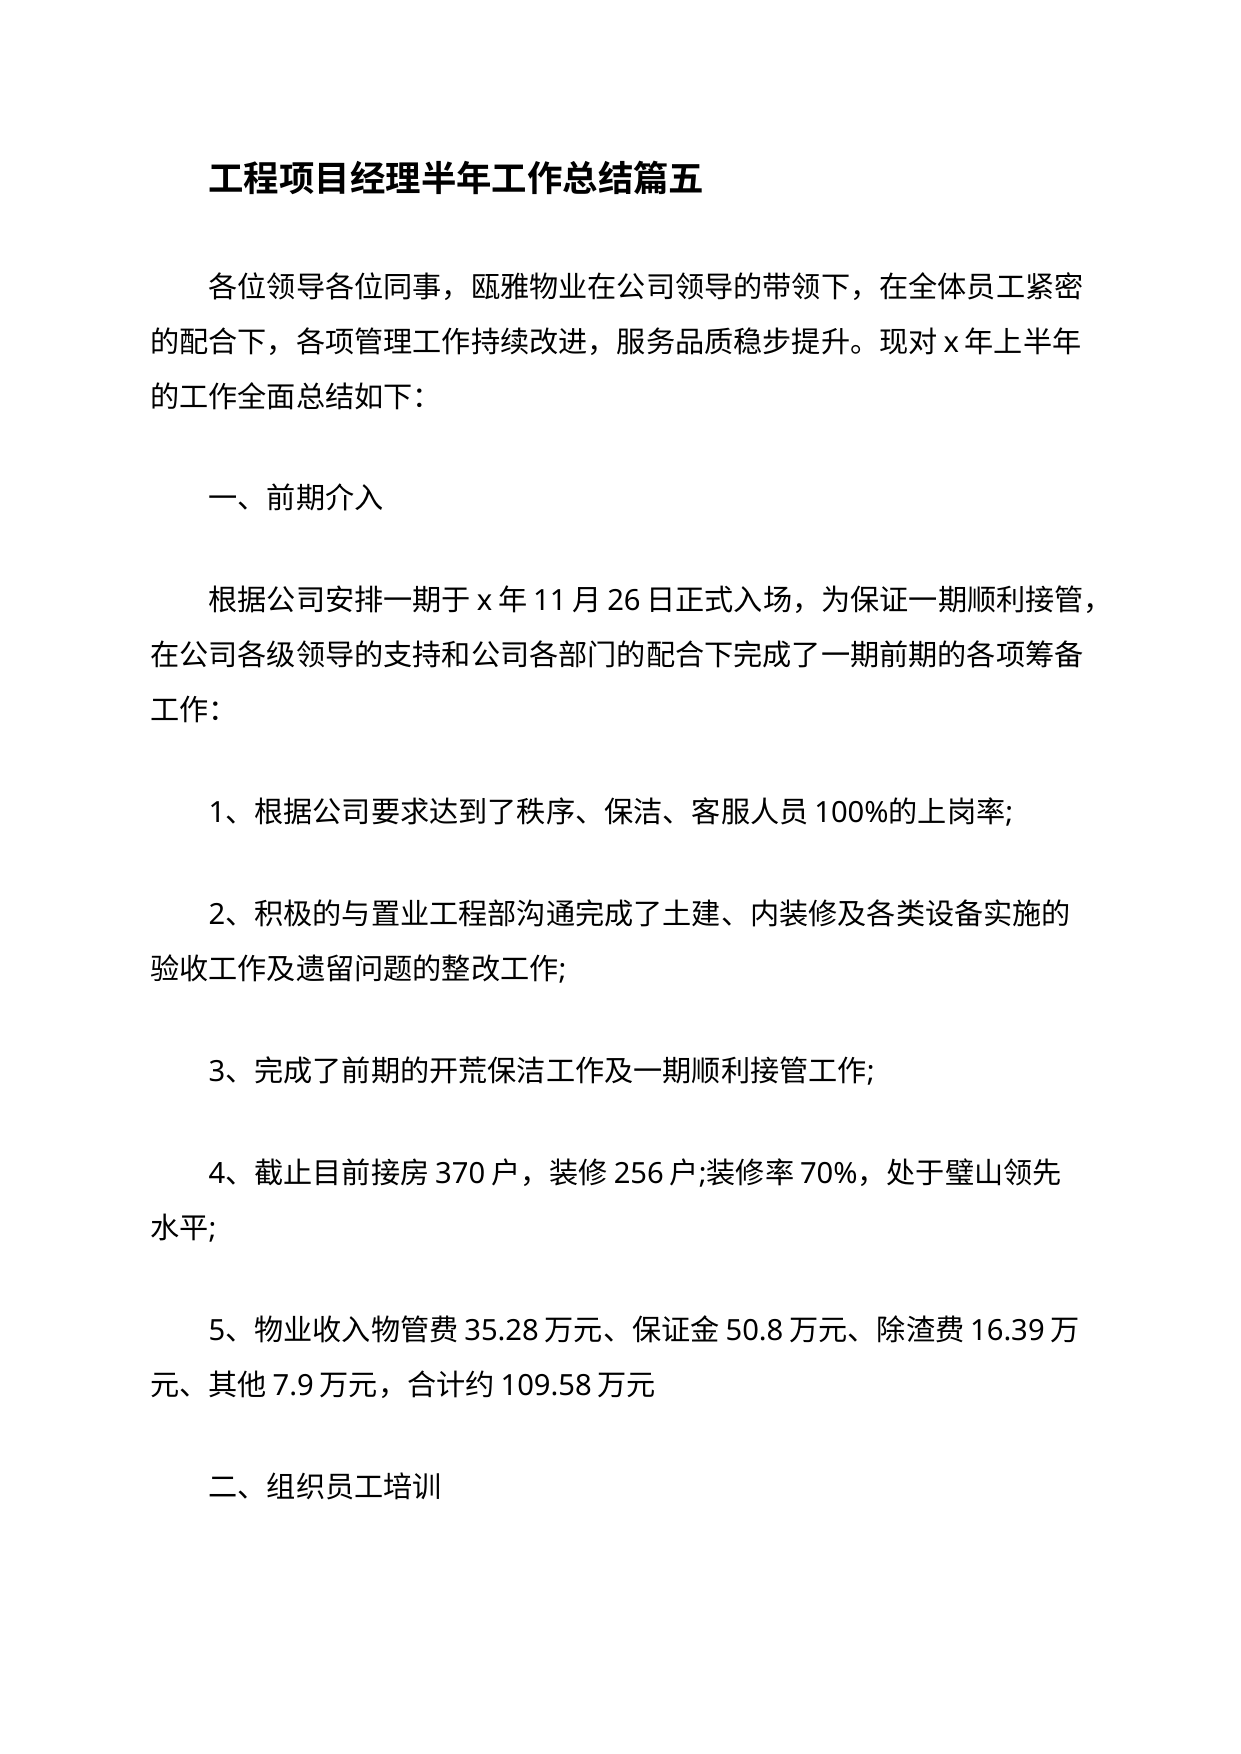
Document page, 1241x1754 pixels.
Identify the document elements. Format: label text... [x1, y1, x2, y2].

text 1、根据公司要求达到了秩序、保洁、客服人员100%的上岗率; [150, 788, 1090, 831]
text 各位领导各位同事，瓯雅物业在公司领导的带领下，在全体员工紧密的配合下，各项管理工作持续改进，服务品质稳步提升。现对x年上半年的工作全面总结如下： [150, 263, 1090, 416]
text 5、物业收入物管费35.28万元、保证金50.8万元、除渣费16.39万元、其他7.9万元，合计约109.58万元 [150, 1306, 1090, 1404]
text 一、前期介入 [150, 475, 1090, 517]
text 二、组织员工培训 [150, 1463, 1090, 1506]
text 4、截止目前接房370户，装修256户;装修率70%，处于璧山领先水平; [150, 1149, 1090, 1247]
text 2、积极的与置业工程部沟通完成了土建、内装修及各类设备实施的验收工作及遗留问题的整改工作; [150, 891, 1090, 988]
text 工程项目经理半年工作总结篇五 [150, 150, 1090, 201]
text 3、完成了前期的开荒保洁工作及一期顺利接管工作; [150, 1047, 1090, 1090]
text 根据公司安排一期于x年11月26日正式入场，为保证一期顺利接管，在公司各级领导的支持和公司各部门的配合下完成了一期前期的各项筹备工作： [150, 577, 1090, 729]
